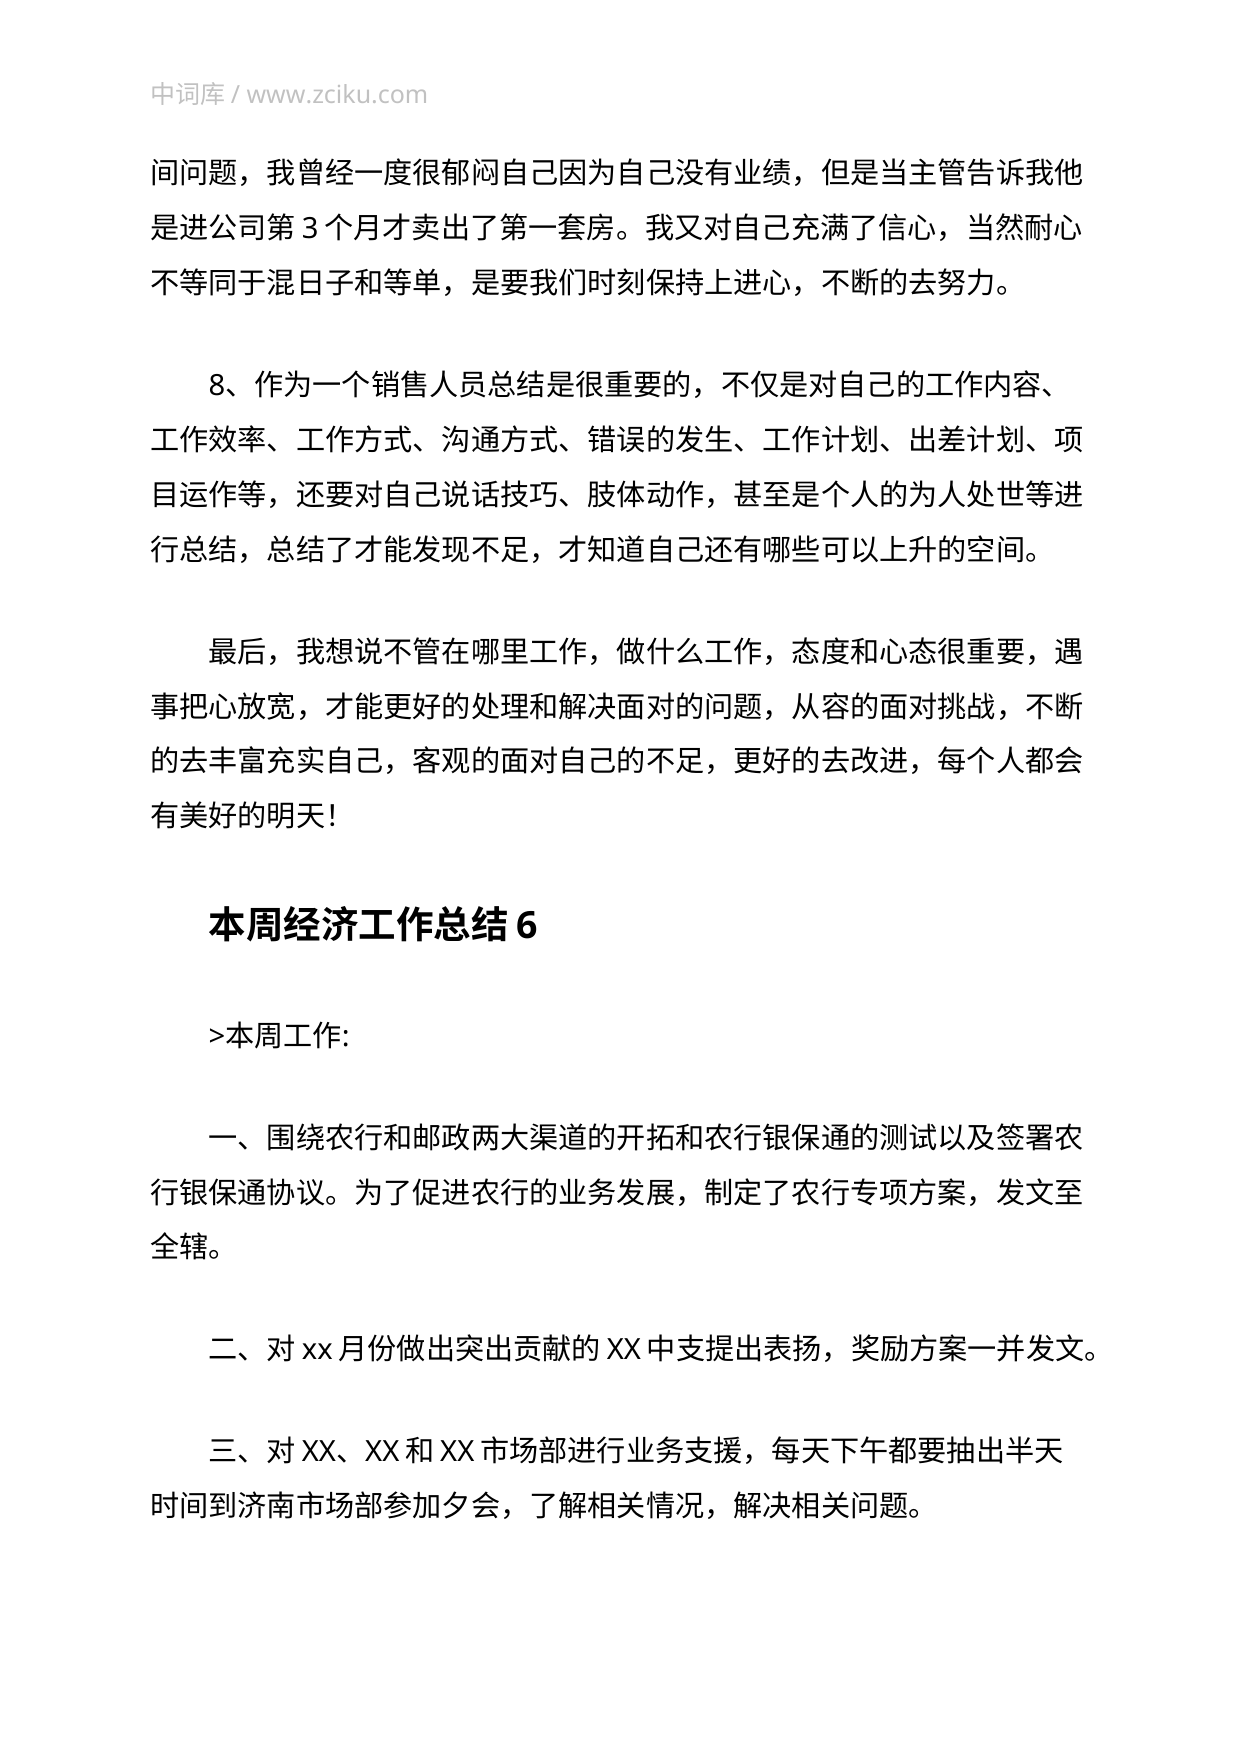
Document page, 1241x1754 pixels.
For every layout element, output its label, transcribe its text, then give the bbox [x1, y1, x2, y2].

text 三、对XX、XX和XX市场部进行业务支援，每天下午都要抽出半天时间到济南市场部参加夕会，了解相关情况，解决相关问题。 [150, 1428, 1090, 1525]
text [150, 150, 1090, 302]
text 8、作为一个销售人员总结是很重要的，不仅是对自己的工作内容、工作效率、工作方式、沟通方式、错误的发生、工作计划、出差计划、项目运作等，还要对自己说话技巧、肢体动作，甚至是个人的为人处世等进行总结，总结了才能发现不足，才知道自己还有哪些可以上升的空间。 [150, 362, 1090, 569]
text 最后，我想说不管在哪里工作，做什么工作，态度和心态很重要，遇事把心放宽，才能更好的处理和解决面对的问题，从容的面对挑战，不断的去丰富充实自己，客观的面对自己的不足，更好的去改进，每个人都会有美好的明天！ [150, 628, 1090, 835]
text >本周工作: [150, 1012, 1090, 1055]
text 二、对xx月份做出突出贡献的XX中支提出表扬，奖励方案一并发文。 [150, 1326, 1090, 1368]
text 一、围绕农行和邮政两大渠道的开拓和农行银保通的测试以及签署农行银保通协议。为了促进农行的业务发展，制定了农行专项方案，发文至全辖。 [150, 1114, 1090, 1266]
text 本周经济工作总结6 [150, 895, 1090, 949]
